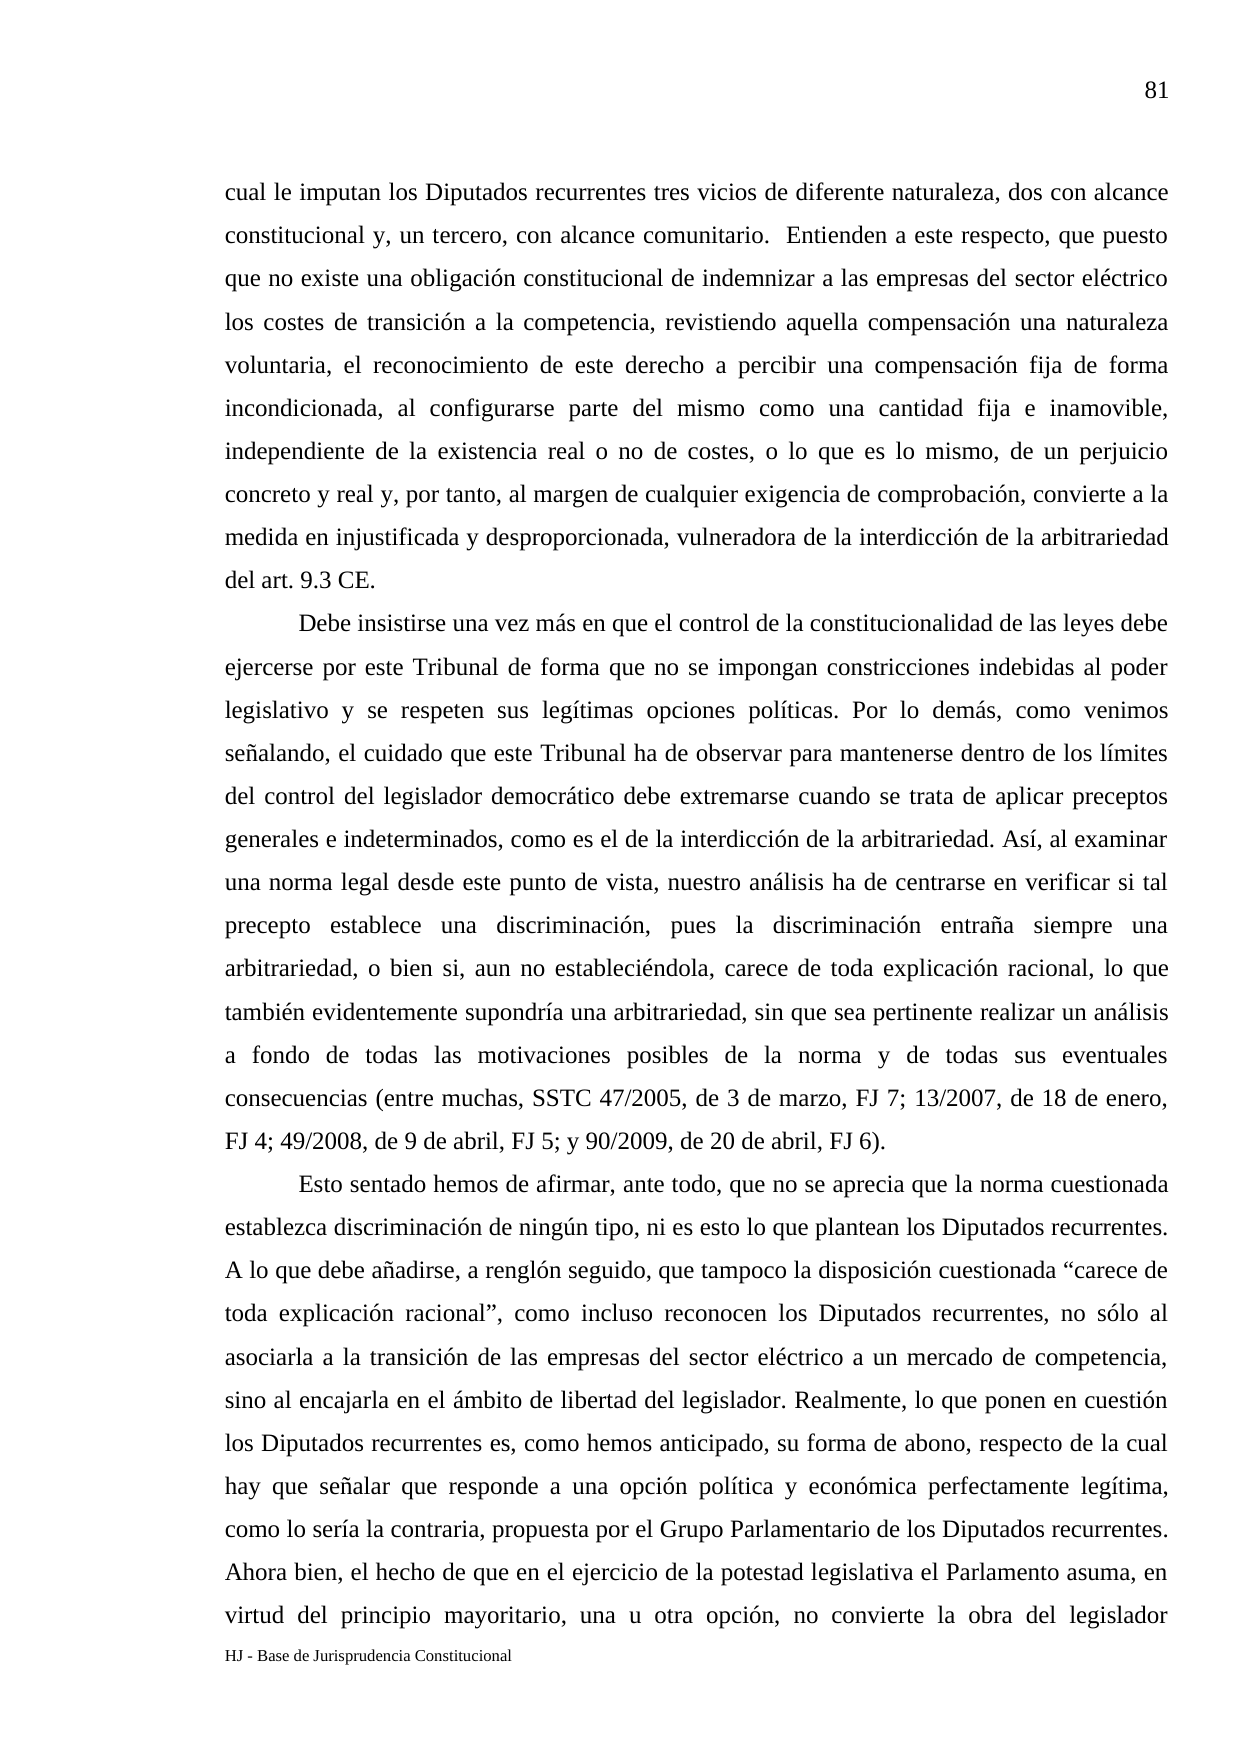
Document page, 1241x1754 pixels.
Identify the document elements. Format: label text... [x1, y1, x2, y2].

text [224, 1169, 1169, 1629]
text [224, 177, 1169, 594]
text Debe insistirse una vez más en que el control de la constitucionalidad de las leyes debe ejercerse por este Tribunal de forma que no se impongan constricciones indebidas al poder legislativo y se respeten sus legítimas opciones políticas. Por lo demás, como venimos señalando, el cuidado que este Tribunal ha de observar para mantenerse dentro de los límites del control del legislador democrático debe extremarse cuando se trata de aplicar preceptos generales e indeterminados, como es el de la interdicción de la arbitrariedad. Así, al examinar una norma legal desde este punto de vista, nuestro análisis ha de centrarse en verificar si tal precepto establece una discriminación, pues la discriminación entraña siempre una arbitrariedad, o bien si, aun no estableciéndola, carece de toda explicación racional, lo que también evidentemente supondría una arbitrariedad, sin que sea pertinente realizar un análisis a fondo de todas las motivaciones posibles de la norma y de todas sus eventuales consecuencias (entre muchas, SSTC 47/2005, de 3 de marzo, FJ 7; 13/2007, de 18 de enero, FJ 4; 49/2008, de 9 de abril, FJ 5; y 90/2009, de 20 de abril, FJ 6). [224, 608, 1169, 1155]
